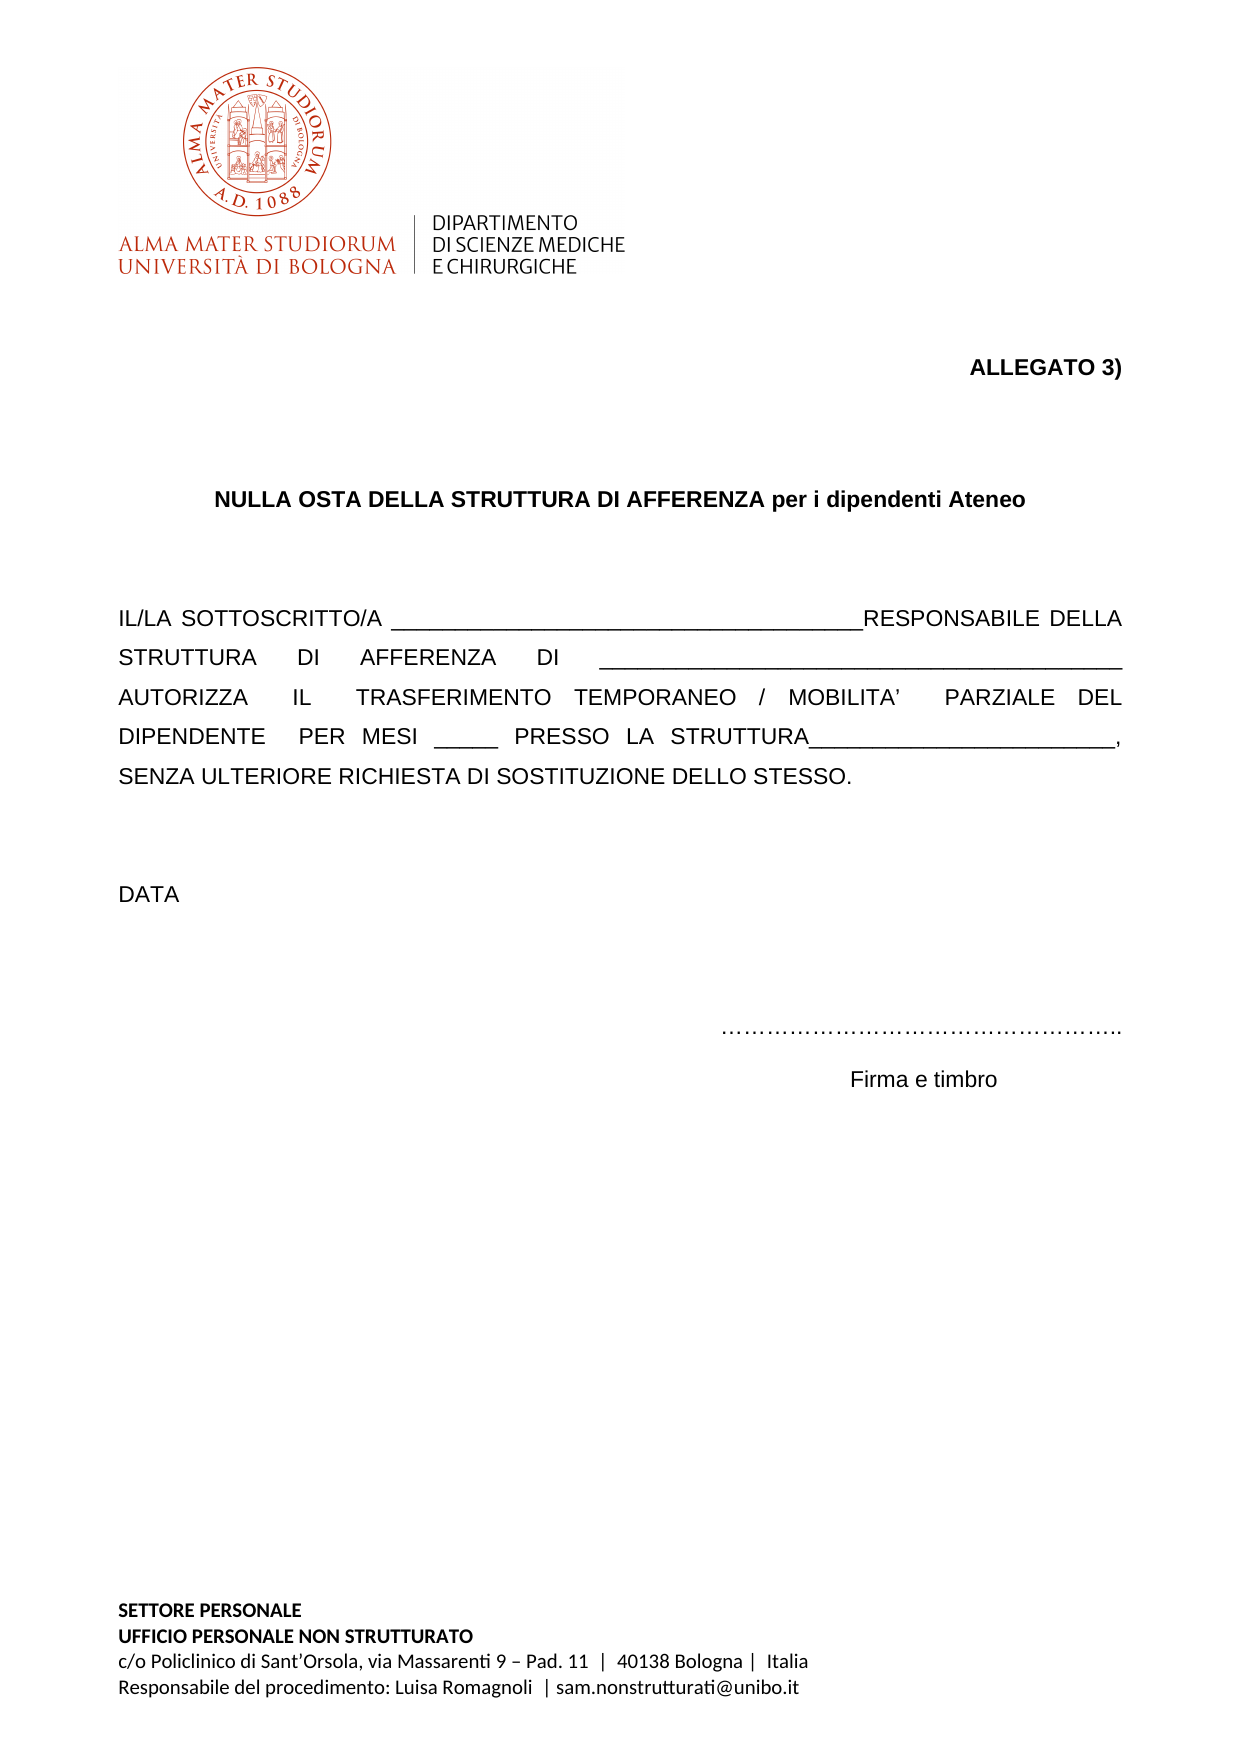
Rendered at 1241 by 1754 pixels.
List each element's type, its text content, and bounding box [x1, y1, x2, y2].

text DATA [118, 881, 1122, 907]
text …………………………………………….. [118, 1013, 1122, 1039]
text IL/LA SOTTOSCRITTO/A _____________________________________RESPONSABILE DELLA STRUTTURA DI AFFERENZA DI _________________________________________ AUTORIZZA IL TRASFERIMENTO TEMPORANEO / MOBILITA’ PARZIALE DEL DIPENDENTE PER MESI _____ PRESSO LA STRUTTURA________________________, SENZA ULTERIORE RICHIESTA DI SOSTITUZIONE DELLO STESSO. [118, 605, 1122, 789]
text NULLA OSTA DELLA STRUTTURA DI AFFERENZA per i dipendenti Ateneo [118, 486, 1122, 512]
text ALLEGATO 3) [118, 354, 1122, 381]
text Firma e timbro [118, 1066, 1122, 1092]
picture [118, 67, 625, 274]
